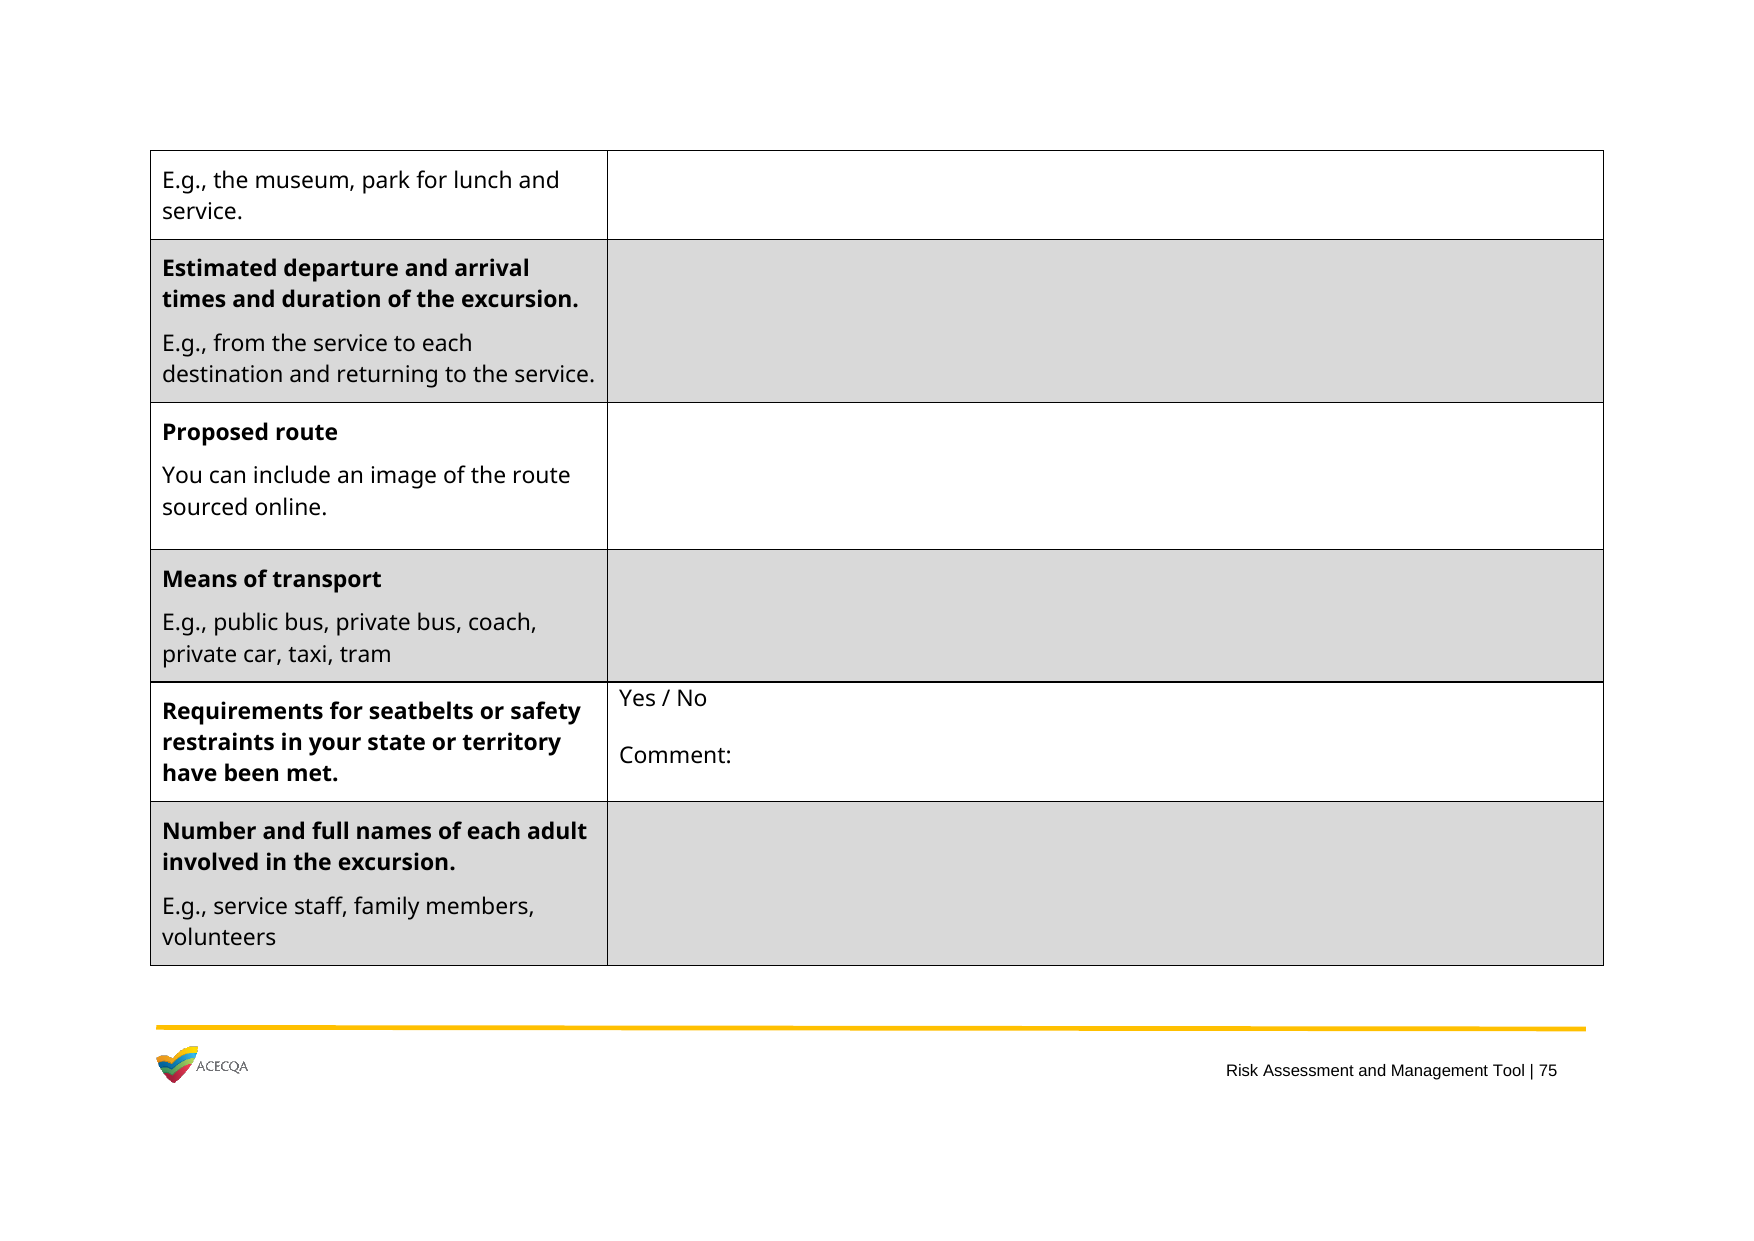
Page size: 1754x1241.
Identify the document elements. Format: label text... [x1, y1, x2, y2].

table_cell [608, 151, 1603, 238]
table_cell Requirements for seatbelts or safety restraints in your state or territory have been met. [151, 683, 607, 801]
table_cell [608, 550, 1603, 681]
table_cell Number and full names of each adult involved in the excursion. E.g., service staff, family members, volunteers [151, 802, 607, 965]
table_cell Yes / No Comment: [608, 683, 1603, 801]
table_cell Proposed route You can include an image of the route sourced online. [151, 403, 607, 549]
table_cell [608, 403, 1603, 549]
table_cell Estimated departure and arrival times and duration of the excursion. E.g., from the service to each destination and returning to the service. [151, 240, 607, 402]
table_cell [608, 240, 1603, 402]
table_cell Means of transport E.g., public bus, private bus, coach, private car, taxi, tram [151, 550, 607, 681]
picture [138, 1028, 270, 1101]
table_cell [608, 802, 1603, 965]
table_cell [151, 151, 607, 238]
